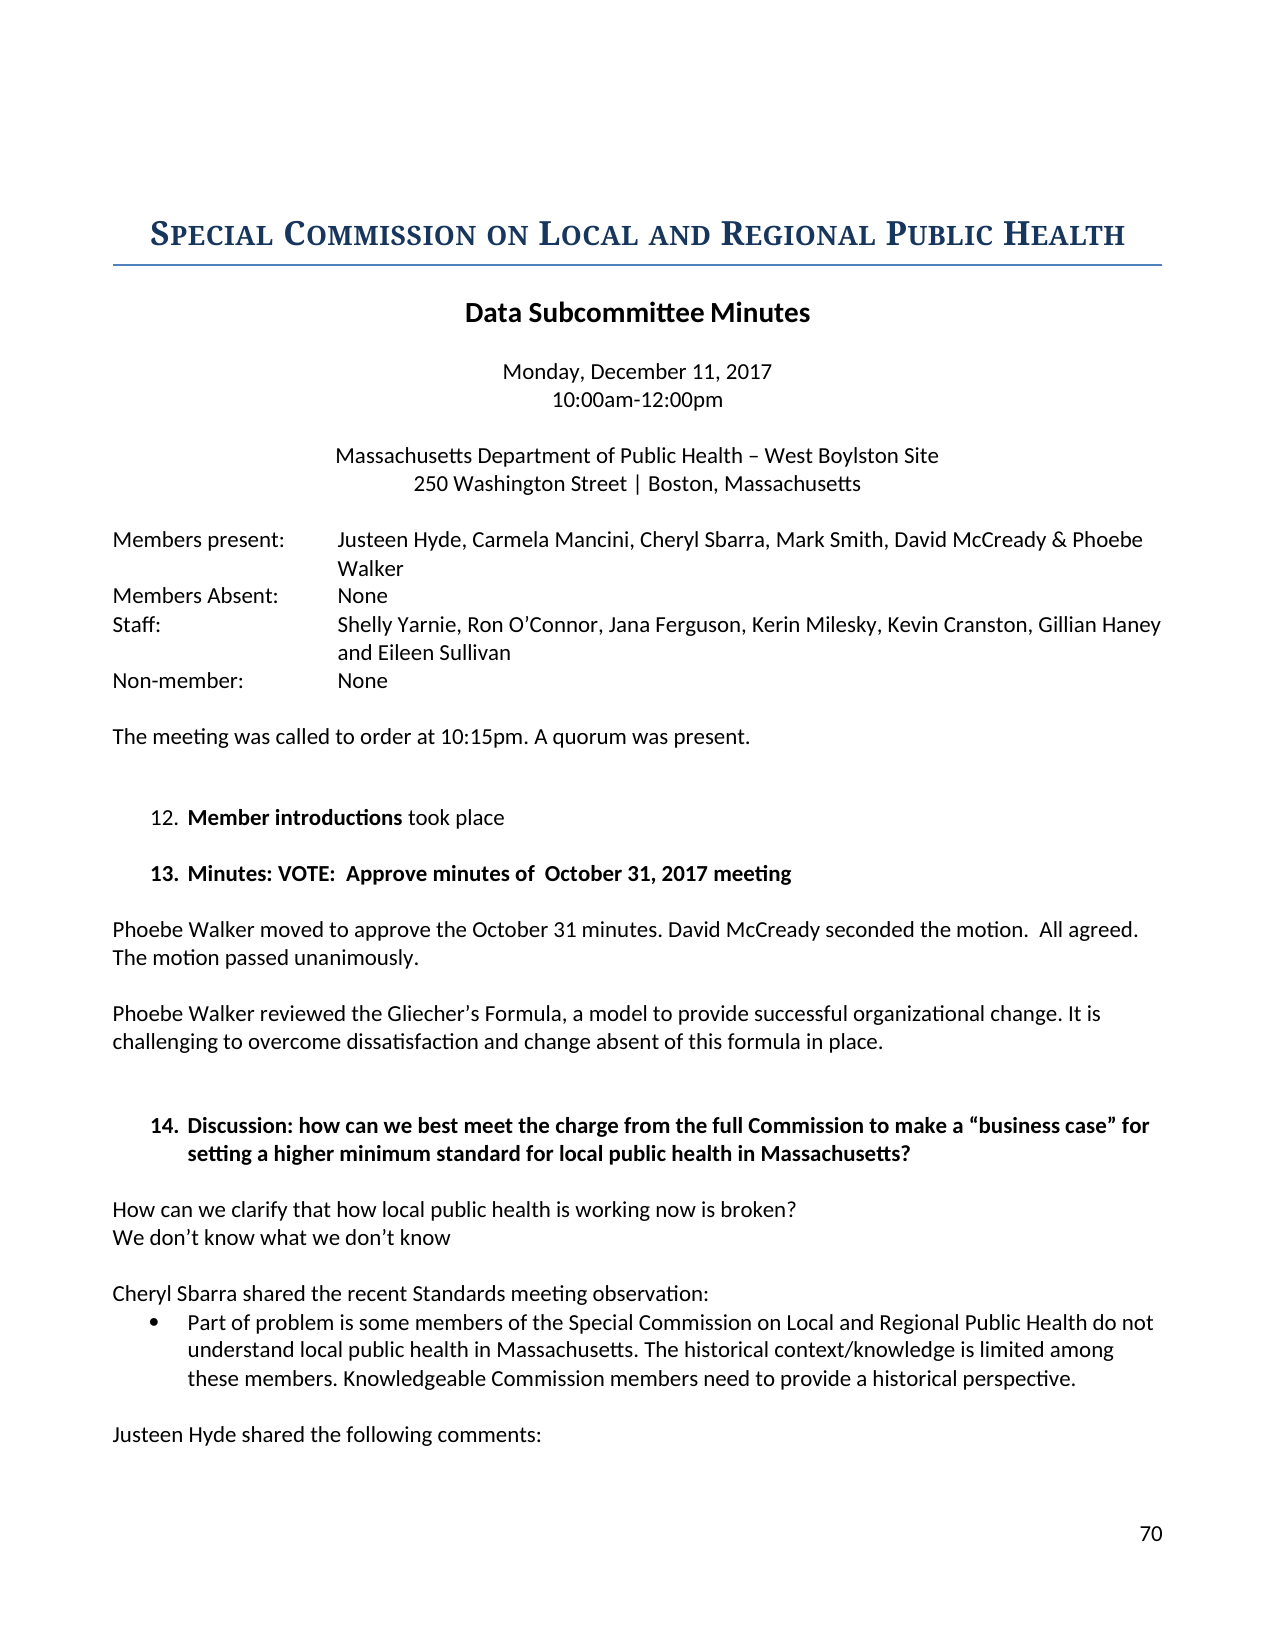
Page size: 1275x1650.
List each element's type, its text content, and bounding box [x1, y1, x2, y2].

text Special Commission on Local and Regional Public Health [112, 210, 1162, 266]
text Massachusetts Department of Public Health – West Boylston Site [112, 442, 1162, 469]
text Members present: Justeen Hyde, Carmela Mancini, Cheryl Sbarra, Mark Smith, David McCready & Phoebe Walker [112, 526, 1162, 582]
text Data Subcommittee Minutes [112, 294, 1162, 329]
text Cheryl Sbarra shared the recent Standards meeting observation: [112, 1279, 1162, 1308]
text Members Absent: None [112, 582, 1162, 610]
text Monday, December 11, 2017 [112, 357, 1162, 386]
text Phoebe Walker moved to approve the October 31 minutes. David McCready seconded the motion. All agreed. The motion passed unanimously. [112, 915, 1162, 971]
list Discussion: how can we best meet the charge from the full Commission to make a “business case” for setting a higher minimum standard for local public health in Massachusetts? [150, 1111, 1162, 1167]
text Justeen Hyde shared the following comments: [112, 1420, 1162, 1448]
text How can we clarify that how local public health is working now is broken? [112, 1196, 1162, 1223]
list Minutes: VOTE: Approve minutes of October 31, 2017 meeting [150, 859, 1162, 887]
text Phoebe Walker reviewed the Gliecher’s Formula, a model to provide successful organizational change. It is challenging to overcome dissatisfaction and change absent of this formula in place. [112, 999, 1162, 1055]
text The meeting was called to order at 10:15pm. A quorum was present. [112, 722, 1162, 750]
list Part of problem is some members of the Special Commission on Local and Regional Public Health do not understand local public health in Massachusetts. The historical context/knowledge is limited among these members. Knowledgeable Commission members need to provide a historical perspective. [150, 1308, 1162, 1392]
list Member introductions took place [150, 803, 1162, 831]
text 250 Washington Street | Boston, Massachusetts [112, 469, 1162, 498]
text 10:00am-12:00pm [112, 386, 1162, 413]
text Staff: Shelly Yarnie, Ron O’Connor, Jana Ferguson, Kerin Milesky, Kevin Cranston, Gillian Haney and Eileen Sullivan [112, 610, 1162, 666]
text We don’t know what we don’t know [112, 1223, 1162, 1252]
text Non-member: None [112, 666, 1162, 694]
